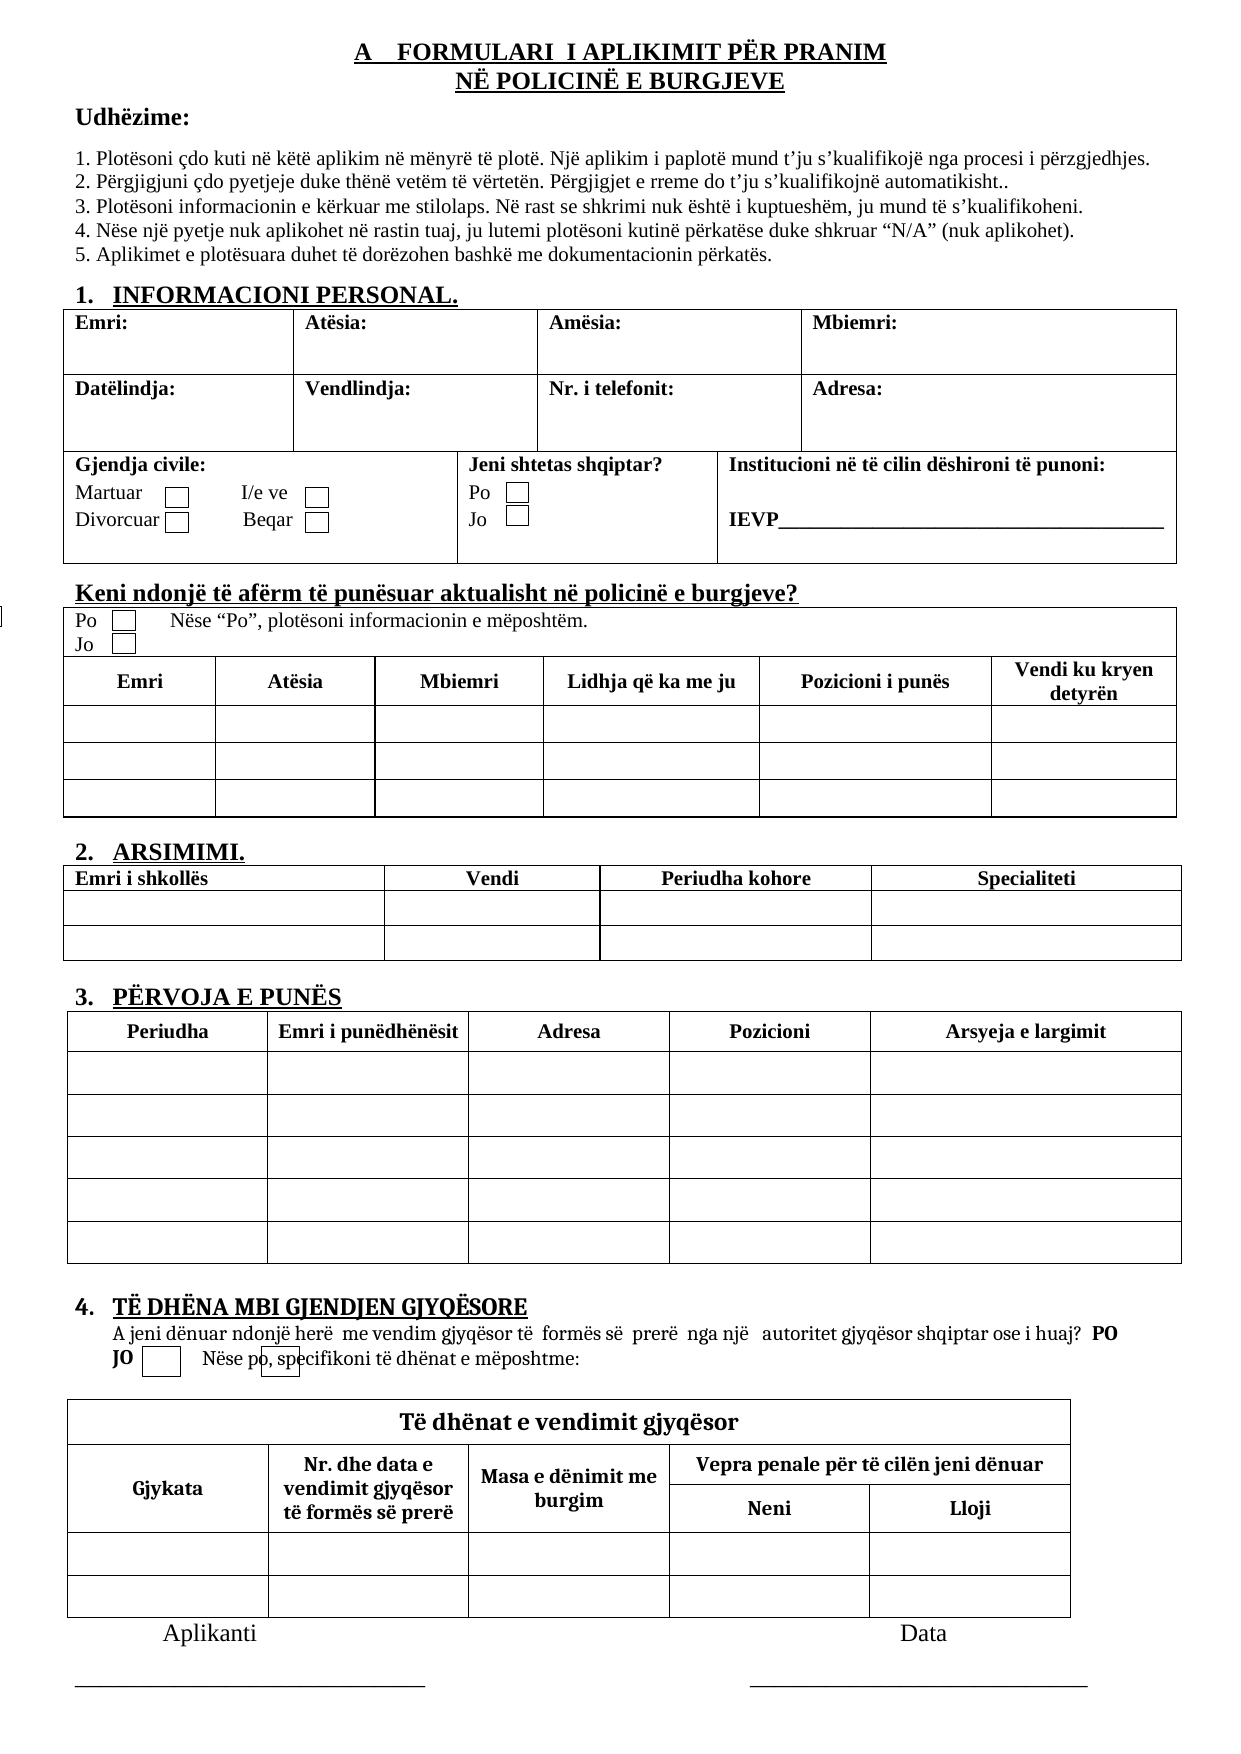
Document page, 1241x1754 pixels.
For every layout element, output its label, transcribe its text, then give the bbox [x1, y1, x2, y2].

table_header Amësia: [538, 310, 801, 374]
table_cell Adresa: [802, 375, 1176, 451]
table_cell [871, 1137, 1181, 1178]
table_cell [871, 1179, 1181, 1221]
table_cell [385, 891, 599, 925]
table_cell [268, 1137, 468, 1178]
text Keni ndonjë të afërm të punësuar aktualisht në policinë e burgjeve? [75, 578, 1165, 607]
table_cell [376, 780, 543, 816]
table_cell [469, 1179, 669, 1221]
table_cell [992, 743, 1176, 779]
text A FORMULARI I APLIKIMIT PËR PRANIM [75, 37, 1165, 66]
table_cell [376, 743, 543, 779]
list TË DHËNA MBI GJENDJEN GJYQËSORE [75, 1293, 1165, 1322]
text Aplikanti Data [75, 1618, 1165, 1647]
table_cell [872, 926, 1181, 959]
table_cell [269, 1533, 468, 1574]
table_cell [544, 780, 759, 816]
table_cell [992, 780, 1176, 816]
table_cell [68, 1137, 267, 1178]
table_cell Mbiemri [376, 657, 543, 705]
text NË POLICINË E BURGJEVE [75, 66, 1165, 95]
table_cell [871, 1095, 1181, 1136]
table_cell [216, 743, 374, 779]
table_cell [469, 1576, 669, 1617]
table_cell [376, 706, 543, 742]
table_cell [670, 1222, 870, 1263]
table_cell Gjykata [68, 1445, 268, 1532]
table_cell [544, 706, 759, 742]
table_cell [670, 1576, 869, 1617]
table_cell [268, 1222, 468, 1263]
table_cell Lloji [870, 1485, 1070, 1532]
table_cell [601, 926, 871, 959]
table_header Adresa [469, 1012, 669, 1051]
table_cell [760, 780, 991, 816]
table_cell [64, 706, 215, 742]
list ARSIMIMI. [75, 837, 1165, 865]
table_cell [68, 1533, 268, 1574]
text 1. Plotësoni çdo kuti në këtë aplikim në mënyrë të plotë. Një aplikim i paplotë mund t’ju s’kualifikojë nga procesi i përzgjedhjes. [75, 145, 1165, 169]
text A jeni dënuar ndonjë herë me vendim gjyqësor të formës së prerë nga një autoritet gjyqësor shqiptar ose i huaj? PO JO Nëse po, specifikoni të dhënat e mëposhtme: [112, 1322, 1165, 1371]
table_cell Emri [64, 657, 215, 705]
table_cell [670, 1179, 870, 1221]
table_cell Gjendja civile: Martuar I/e ve Divorcuar Beqar [64, 452, 457, 563]
table_cell Atësia [216, 657, 374, 705]
table_cell [268, 1052, 468, 1093]
table_cell Datëlindja: [64, 375, 293, 451]
table_cell Pozicioni i punës [760, 657, 991, 705]
table_cell [670, 1052, 870, 1093]
text 5. Aplikimet e plotësuara duhet të dorëzohen bashkë me dokumentacionin përkatës. [75, 242, 1165, 266]
table_cell [870, 1533, 1070, 1574]
list INFORMACIONI PERSONAL. [75, 280, 1165, 309]
table_cell [872, 891, 1181, 925]
table_header Të dhënat e vendimit gjyqësor [68, 1400, 1070, 1444]
table_header Vendi [385, 866, 599, 890]
table_cell Vepra penale për të cilën jeni dënuar [670, 1445, 1070, 1484]
table_cell [64, 743, 215, 779]
list PËRVOJA E PUNËS [75, 982, 1165, 1011]
table_cell [871, 1222, 1181, 1263]
table_header Emri: [64, 310, 293, 374]
table_cell Vendlindja: [294, 375, 537, 451]
table_cell Jeni shtetas shqiptar? Po Jo [458, 452, 717, 563]
table_cell Vendi ku kryen detyrën [992, 657, 1176, 705]
table_cell [760, 706, 991, 742]
table_cell [64, 780, 215, 816]
table_cell [64, 891, 384, 925]
table_header Emri i shkollës [64, 866, 384, 890]
table_cell [469, 1533, 669, 1574]
table_cell [216, 780, 374, 816]
table_cell [68, 1179, 267, 1221]
table_header Periudha [68, 1012, 267, 1051]
table_cell Nr. i telefonit: [538, 375, 801, 451]
table_cell Masa e dënimit me burgim [469, 1445, 669, 1532]
table_cell [670, 1533, 869, 1574]
table_header Pozicioni [670, 1012, 870, 1051]
table_cell [870, 1576, 1070, 1617]
table_cell [760, 743, 991, 779]
text Udhëzime: [75, 102, 1165, 131]
table_cell [871, 1052, 1181, 1093]
table_cell [68, 1222, 267, 1263]
table_cell [68, 1576, 268, 1617]
table_cell [469, 1095, 669, 1136]
table_header Atësia: [294, 310, 537, 374]
table_cell Neni [670, 1485, 869, 1532]
table_cell [544, 743, 759, 779]
table_cell [64, 926, 384, 959]
table_header Po Nëse “Po”, plotësoni informacionin e mëposhtëm. Jo [64, 608, 1176, 656]
table_header Emri i punëdhënësit [268, 1012, 468, 1051]
table_cell [269, 1576, 468, 1617]
table_cell [601, 891, 871, 925]
table_cell [216, 706, 374, 742]
table_cell Nr. dhe data e vendimit gjyqësor të formës së prerë [269, 1445, 468, 1532]
text 2. Përgjigjuni çdo pyetjeje duke thënë vetëm të vërtetën. Përgjigjet e rreme do t’ju s’kualifikojnë automatikisht.. [75, 169, 1165, 193]
text 4. Nëse një pyetje nuk aplikohet në rastin tuaj, ju lutemi plotësoni kutinë përkatëse duke shkruar “N/A” (nuk aplikohet). [75, 218, 1165, 242]
table_cell [68, 1052, 267, 1093]
table_cell [469, 1222, 669, 1263]
table_cell [992, 706, 1176, 742]
table_cell [469, 1137, 669, 1178]
table_cell [670, 1137, 870, 1178]
table_cell [68, 1095, 267, 1136]
table_cell [268, 1095, 468, 1136]
table_header Periudha kohore [601, 866, 871, 890]
table_cell [385, 926, 599, 959]
table_cell Lidhja që ka me ju [544, 657, 759, 705]
table_header Specialiteti [872, 866, 1181, 890]
table_header Arsyeja e largimit [871, 1012, 1181, 1051]
table_cell [469, 1052, 669, 1093]
table_cell [268, 1179, 468, 1221]
text ____________________________ ___________________________ [75, 1661, 1165, 1690]
text 3. Plotësoni informacionin e kërkuar me stilolaps. Në rast se shkrimi nuk është i kuptueshëm, ju mund të s’kualifikoheni. [75, 193, 1165, 218]
table_header Mbiemri: [802, 310, 1176, 374]
table_cell Institucioni në të cilin dëshironi të punoni: IEVP_____________________________________ [718, 452, 1176, 563]
table_cell [670, 1095, 870, 1136]
